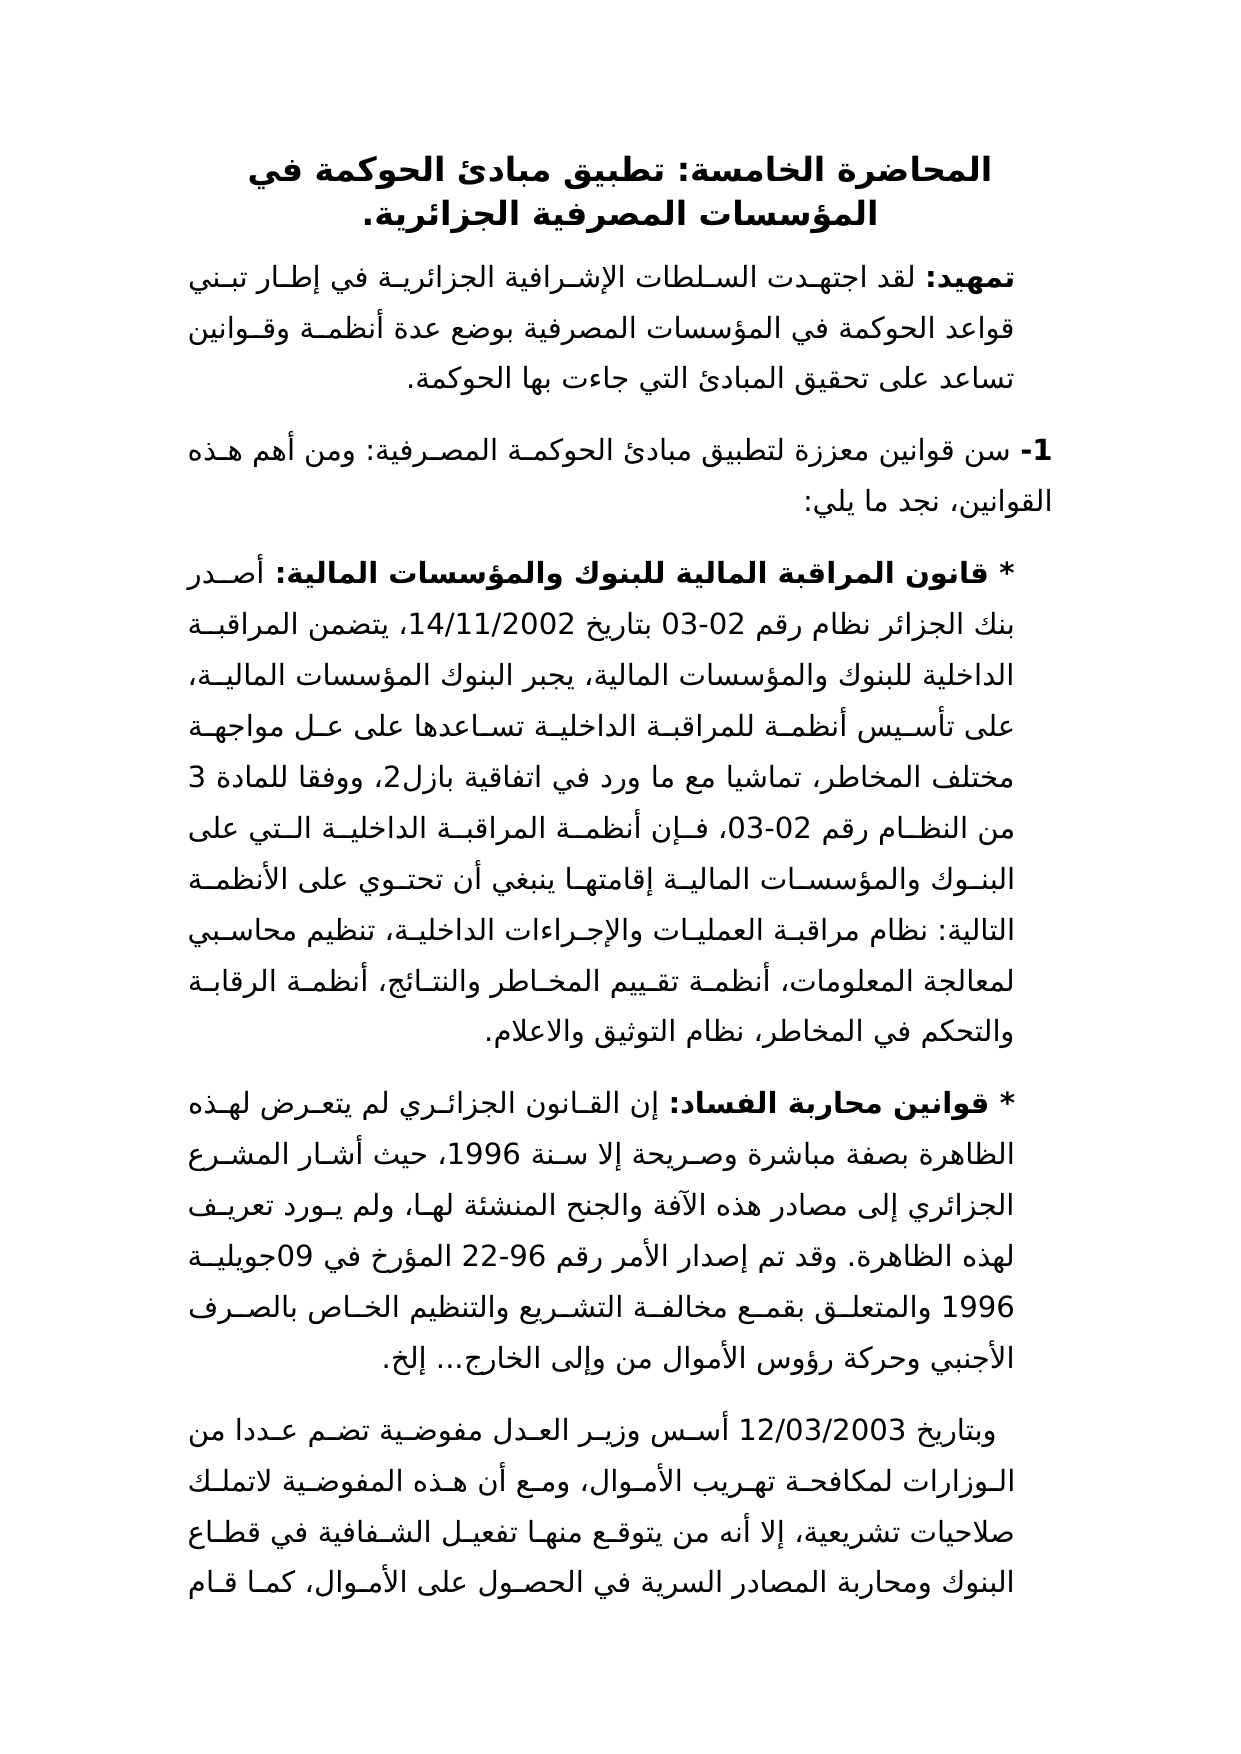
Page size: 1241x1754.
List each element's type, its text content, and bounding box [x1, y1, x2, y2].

text تمهيد: لقد اجتهدت السلطات الإشرافية الجزائرية في إطار تبني قواعد الحوكمة في المؤسسات المصرفية بوضع عدة أنظمة وقوانين تساعد على تحقيق المبادئ التي جاءت بها الحوكمة. [187, 260, 1015, 396]
text * قانون المراقبة المالية للبنوك والمؤسسات المالية: أصدر بنك الجزائر نظام رقم 02-03 بتاريخ 14/11/2002، يتضمن المراقبة الداخلية للبنوك والمؤسسات المالية، يجبر البنوك المؤسسات المالية، على تأسيس أنظمة للمراقبة الداخلية تساعدها على عل مواجهة مختلف المخاطر، تماشيا مع ما ورد في اتفاقية بازل2، ووفقا للمادة 3 من النظام رقم 02-03، فإن أنظمة المراقبة الداخلية التي على البنوك والمؤسسات المالية إقامتها ينبغي أن تحتوي على الأنظمة التالية: نظام مراقبة العمليات والإجراءات الداخلية، تنظيم محاسبي لمعالجة المعلومات، أنظمة تقييم المخاطر والنتائج، أنظمة الرقابة والتحكم في المخاطر، نظام التوثيق والاعلام. [187, 556, 1015, 1049]
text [187, 1413, 1015, 1600]
text المحاضرة الخامسة: تطبيق مبادئ الحوكمة في المؤسسات المصرفية الجزائرية. [187, 150, 1053, 233]
text * قوانين محاربة الفساد: إن القانون الجزائري لم يتعرض لهذه الظاهرة بصفة مباشرة وصريحة إلا سنة 1996، حيث أشار المشرع الجزائري إلى مصادر هذه الآفة والجنح المنشئة لها، ولم يورد تعريف لهذه الظاهرة. وقد تم إصدار الأمر رقم 96-22 المؤرخ في 09جويلية 1996 والمتعلق بقمع مخالفة التشريع والتنظيم الخاص بالصرف الأجنبي وحركة رؤوس الأموال من وإلى الخارج... إلخ. [187, 1087, 1015, 1375]
text 1- سن قوانين معززة لتطبيق مبادئ الحوكمة المصرفية: ومن أهم هذه القوانين، نجد ما يلي: [187, 434, 1053, 518]
